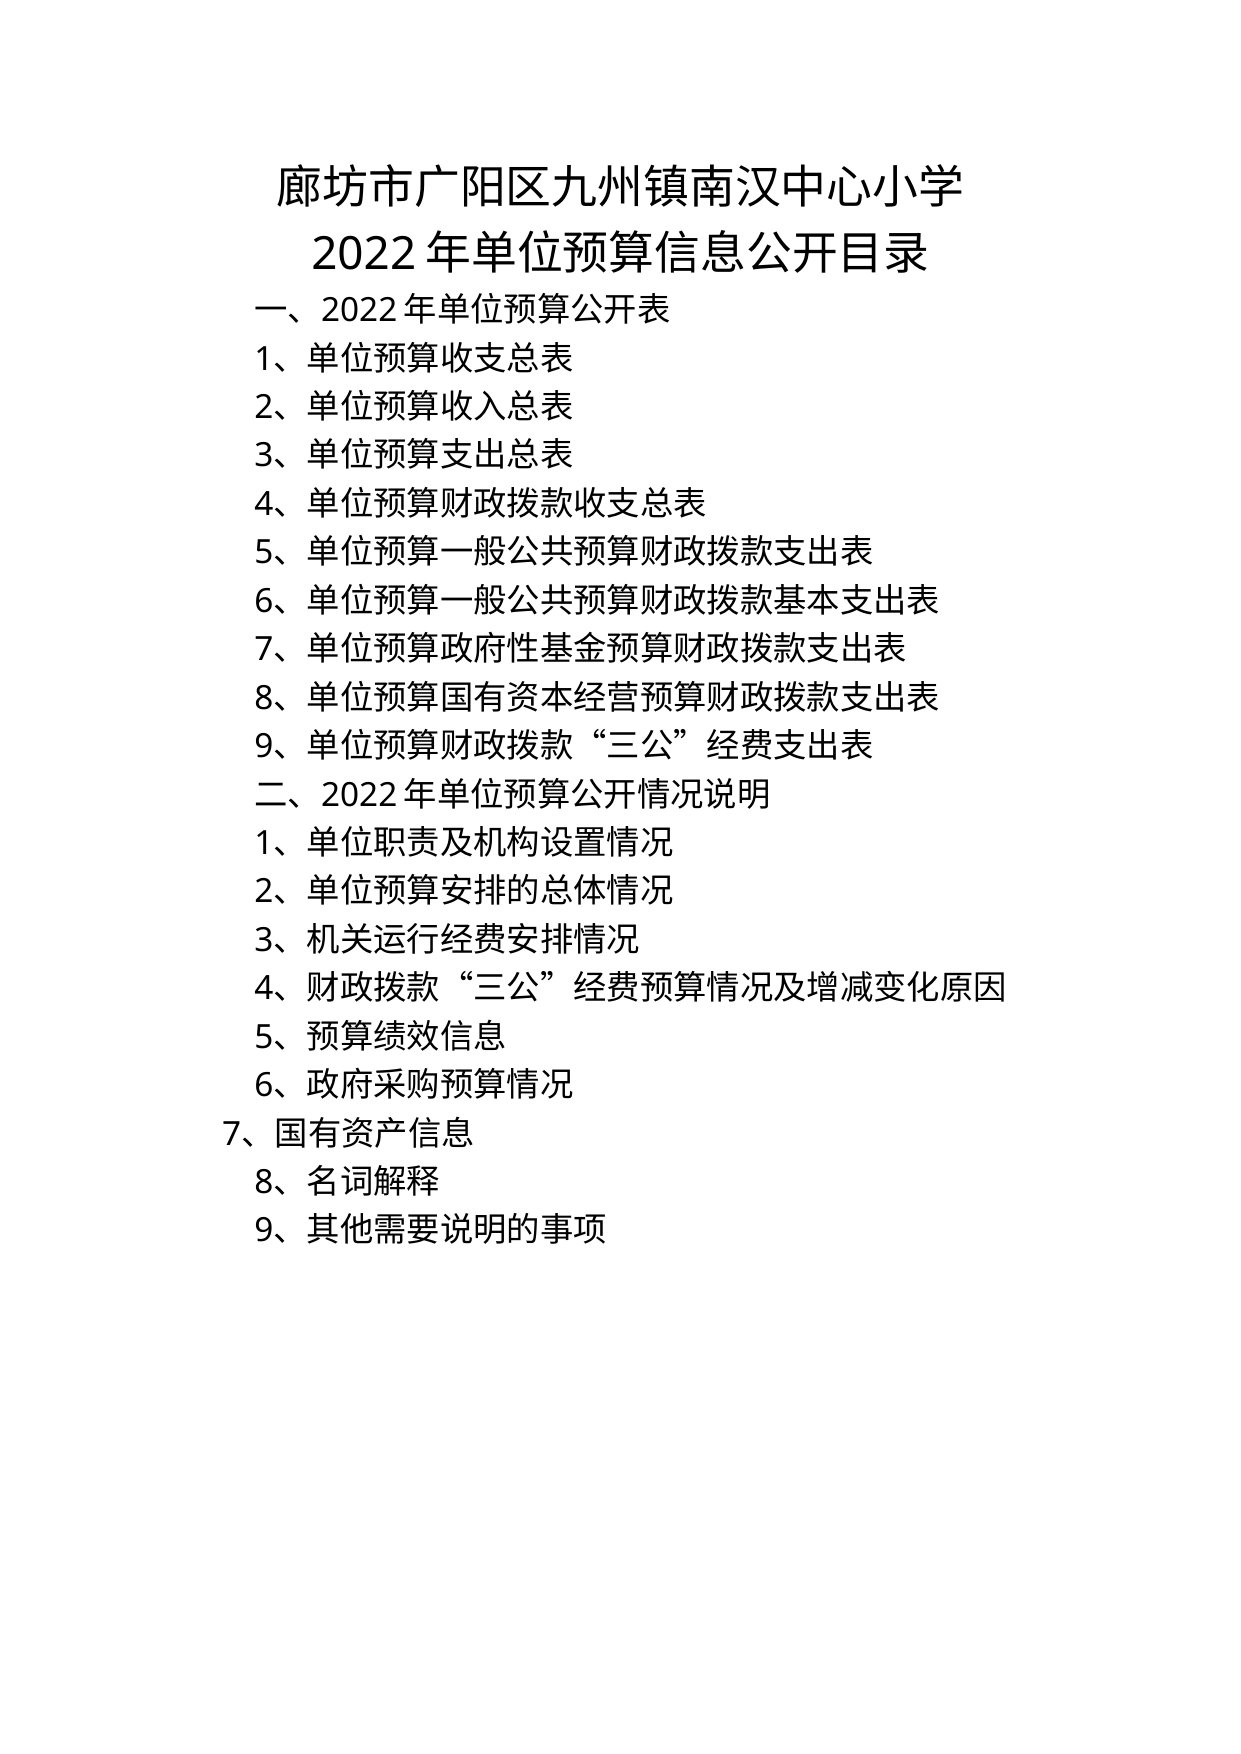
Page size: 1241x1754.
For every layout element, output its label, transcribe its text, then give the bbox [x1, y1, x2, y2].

text 3、机关运行经费安排情况 [187, 913, 1053, 961]
text 5、预算绩效信息 [187, 1009, 1053, 1058]
text 二、2022年单位预算公开情况说明 [187, 767, 1053, 816]
text 一、2022年单位预算公开表 [187, 283, 1053, 331]
text 7、国有资产信息 [187, 1106, 1053, 1155]
list 单位预算财政拨款“三公”经费支出表 [187, 719, 1053, 767]
text 2022年单位预算信息公开目录 [187, 216, 1053, 283]
list 单位预算财政拨款收支总表 [187, 477, 1053, 525]
text 8、名词解释 [187, 1155, 1053, 1203]
list 单位预算支出总表 [187, 428, 1053, 477]
list 单位预算收入总表 [187, 380, 1053, 428]
text 2、单位预算安排的总体情况 [187, 864, 1053, 913]
list 单位预算收支总表 [187, 331, 1053, 380]
list 单位职责及机构设置情况 [187, 816, 1053, 864]
list 单位预算政府性基金预算财政拨款支出表 [187, 622, 1053, 670]
text 6、政府采购预算情况 [187, 1058, 1053, 1106]
text 9、其他需要说明的事项 [187, 1203, 1053, 1252]
text 廊坊市广阳区九州镇南汉中心小学 [187, 150, 1053, 216]
text 4、财政拨款“三公”经费预算情况及增减变化原因 [187, 961, 1053, 1009]
list 单位预算国有资本经营预算财政拨款支出表 [187, 670, 1053, 719]
list 单位预算一般公共预算财政拨款基本支出表 [187, 573, 1053, 622]
list 单位预算一般公共预算财政拨款支出表 [187, 525, 1053, 573]
